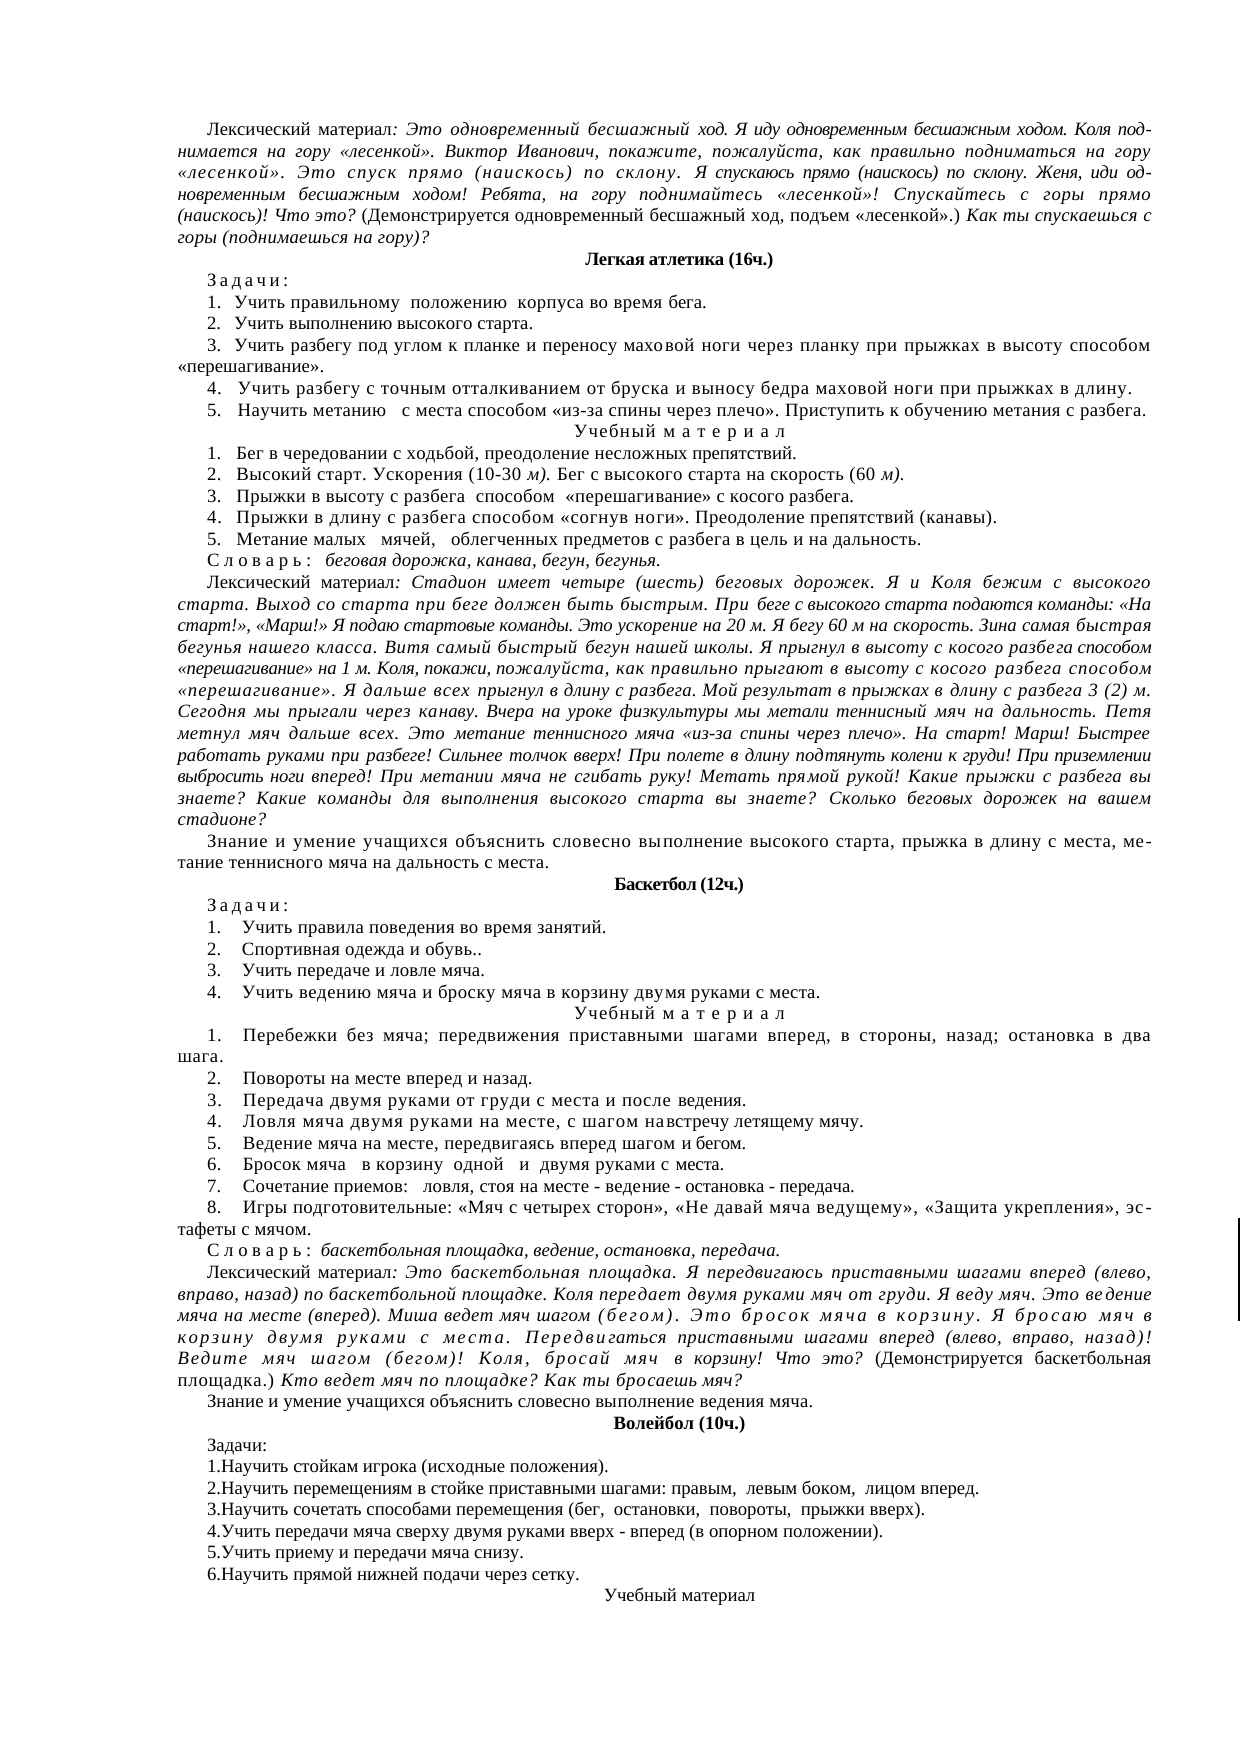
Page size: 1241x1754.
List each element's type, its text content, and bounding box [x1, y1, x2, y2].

list Спортивная одежда и обувь.. [177, 937, 1152, 959]
text 6.Научить прямой нижней подачи через сетку. [177, 1563, 1152, 1584]
text Волейбол (10ч.) [177, 1412, 1152, 1433]
list Учить правила поведения во время занятий. [177, 916, 1152, 937]
list Учить разбегу с точным отталкиванием от бруска и выносу бедра маховой ноги при прыжках в длину. [177, 377, 1152, 398]
text Учебный материал [177, 1584, 1152, 1606]
text Легкая атлетика (16ч.) [177, 247, 1152, 269]
list Прыжки в длину с разбега способом «согнув ноги». Преодоление препятствий (канавы). [177, 506, 1152, 528]
list Научить метанию с места способом «из-за спины через плечо». Приступить к обучению метания с разбега. [177, 398, 1152, 420]
text Учебный материал [177, 1002, 1152, 1024]
list Учить ведению мяча и броску мяча в корзину двумя руками с места. [177, 981, 1152, 1002]
list Учить выполнению высокого старта. [177, 312, 1152, 334]
list Повороты на месте вперед и назад. [177, 1067, 1152, 1088]
text Словарь: баскетбольная площадка, ведение, остановка, передача. [177, 1239, 1152, 1261]
text Задачи: [177, 269, 1152, 291]
text Словарь: беговая дорожка, канава, бегун, бегунья. [177, 549, 1152, 571]
list Прыжки в высоту с разбега способом «перешагивание» с косого разбега. [177, 485, 1152, 506]
text 5.Учить приему и передачи мяча снизу. [177, 1541, 1152, 1563]
text Задачи: [177, 1433, 1152, 1455]
list Ловля мяча двумя руками на месте, с шагом навстречу летящему мячу. [177, 1110, 1152, 1132]
text Знание и умение учащихся объяснить словесно выполнение ведения мяча. [177, 1390, 1152, 1412]
text 1.Научить стойкам игрока (исходные положения). [177, 1455, 1152, 1477]
text Учебный материал [177, 420, 1152, 442]
text Лексический материал: Это одновременный бесшажный ход. Я иду одновременным бесшажным ходом. Коля поднимается на гору «лесенкой». Виктор Иванович, покажите, пожалуйста, как правильно подниматься на гору «лесенкой». Это спуск прямо (наискось) по склону. Я спускаюсь прямо (наискось) по склону. Женя, иди одновременным бесшажным ходом! Ребята, на гору поднимайтесь «лесенкой»! Спускайтесь с горы прямо (наискось)! Что это? (Демонстрируется одновременный бесшажный ход, подъем «лесенкой».) Как ты спускаешься с горы (поднимаешься на гору)? [177, 118, 1152, 247]
list Высокий старт. Ускорения (10-30 м). Бег с высокого старта на скорость (60 м). [177, 463, 1152, 485]
list Передача двумя руками от груди с места и после ведения. [177, 1088, 1152, 1110]
list Перебежки без мяча; передвижения приставными шагами вперед, в стороны, назад; остановка в два шага. [177, 1024, 1152, 1067]
list Бросок мяча в корзину одной и двумя руками с места. [177, 1153, 1152, 1175]
text 4.Учить передачи мяча сверху двумя руками вверх - вперед (в опорном положении). [177, 1520, 1152, 1541]
list Бег в чередовании с ходьбой, преодоление несложных препятствий. [177, 442, 1152, 463]
list Учить разбегу под углом к планке и переносу маховой ноги через планку при прыжках в высоту способом «перешагивание». [177, 334, 1152, 377]
text 2.Научить перемещениям в стойке приставными шагами: правым, левым боком, лицом вперед. [177, 1477, 1152, 1498]
text Лексический материал: Это баскетбольная площадка. Я передвигаюсь приставными шагами вперед (влево, вправо, назад) по баскетбольной площадке. Коля передает двумя руками мяч от груди. Я веду мяч. Это ведение мяча на месте (вперед). Миша ведет мяч шагом (бегом). Это бросок мяча в корзину. Я бросаю мяч в корзину двумя руками с места. Передвигаться приставными шагами вперед (влево, вправо, назад)! Ведите мяч шагом (бегом)! Коля, бросай мяч в корзину! Что это? (Демонстрируется баскетбольная площадка.) Кто ведет мяч по площадке? Как ты бросаешь мяч? [177, 1261, 1152, 1390]
list Учить правильному положению корпуса во время бега. [177, 291, 1152, 312]
text Знание и умение учащихся объяснить словесно выполнение высокого старта, прыжка в длину с места, метание теннисного мяча на дальность с места. [177, 830, 1152, 873]
text Задачи: [177, 894, 1152, 916]
text Лексический материал: Стадион имеет четыре (шесть) беговых дорожек. Я и Коля бежим с высокого старта. Выход со старта при беге должен быть быстрым. При беге с высокого старта подаются команды: «На старт!», «Марш!» Я подаю стартовые команды. Это ускорение на 20 м. Я бегу 60 м на скорость. Зина самая быстрая бегунья нашего класса. Витя самый быстрый бегун нашей школы. Я прыгнул в высоту с косого разбега способом «перешагивание» на 1 м. Коля, покажи, пожалуйста, как правильно прыгают в высоту с косого разбега способом «перешагивание». Я дальше всех прыгнул в длину с разбега. Мой результат в прыжках в длину с разбега 3 (2) м. Сегодня мы прыгали через канаву. Вчера на уроке физкультуры мы метали теннисный мяч на дальность. Петя метнул мяч дальше всех. Это метание теннисного мяча «из-за спины через плечо». На старт! Марш! Быстрее работать руками при разбеге! Сильнее толчок вверх! При полете в длину подтянуть колени к груди! При приземлении выбросить ноги вперед! При метании мяча не сгибать руку! Метать прямой рукой! Какие прыжки с разбега вы знаете? Какие команды для выполнения высокого старта вы знаете? Сколько беговых дорожек на вашем стадионе? [177, 571, 1152, 830]
text Баскетбол (12ч.) [177, 873, 1152, 894]
list Сочетание приемов: ловля, стоя на месте - ведение - остановка - передача. [177, 1175, 1152, 1196]
list Ведение мяча на месте, передвигаясь вперед шагом и бегом. [177, 1132, 1152, 1153]
list Метание малых мячей, облегченных предметов с разбега в цель и на дальность. [177, 528, 1152, 549]
text 3.Научить сочетать способами перемещения (бег, остановки, повороты, прыжки вверх). [177, 1498, 1152, 1520]
list Учить передаче и ловле мяча. [177, 959, 1152, 981]
list Игры подготовительные: «Мяч с четырех сторон», «Не давай мяча ведущему», «Защита укрепления», эстафеты с мячом. [177, 1196, 1152, 1239]
